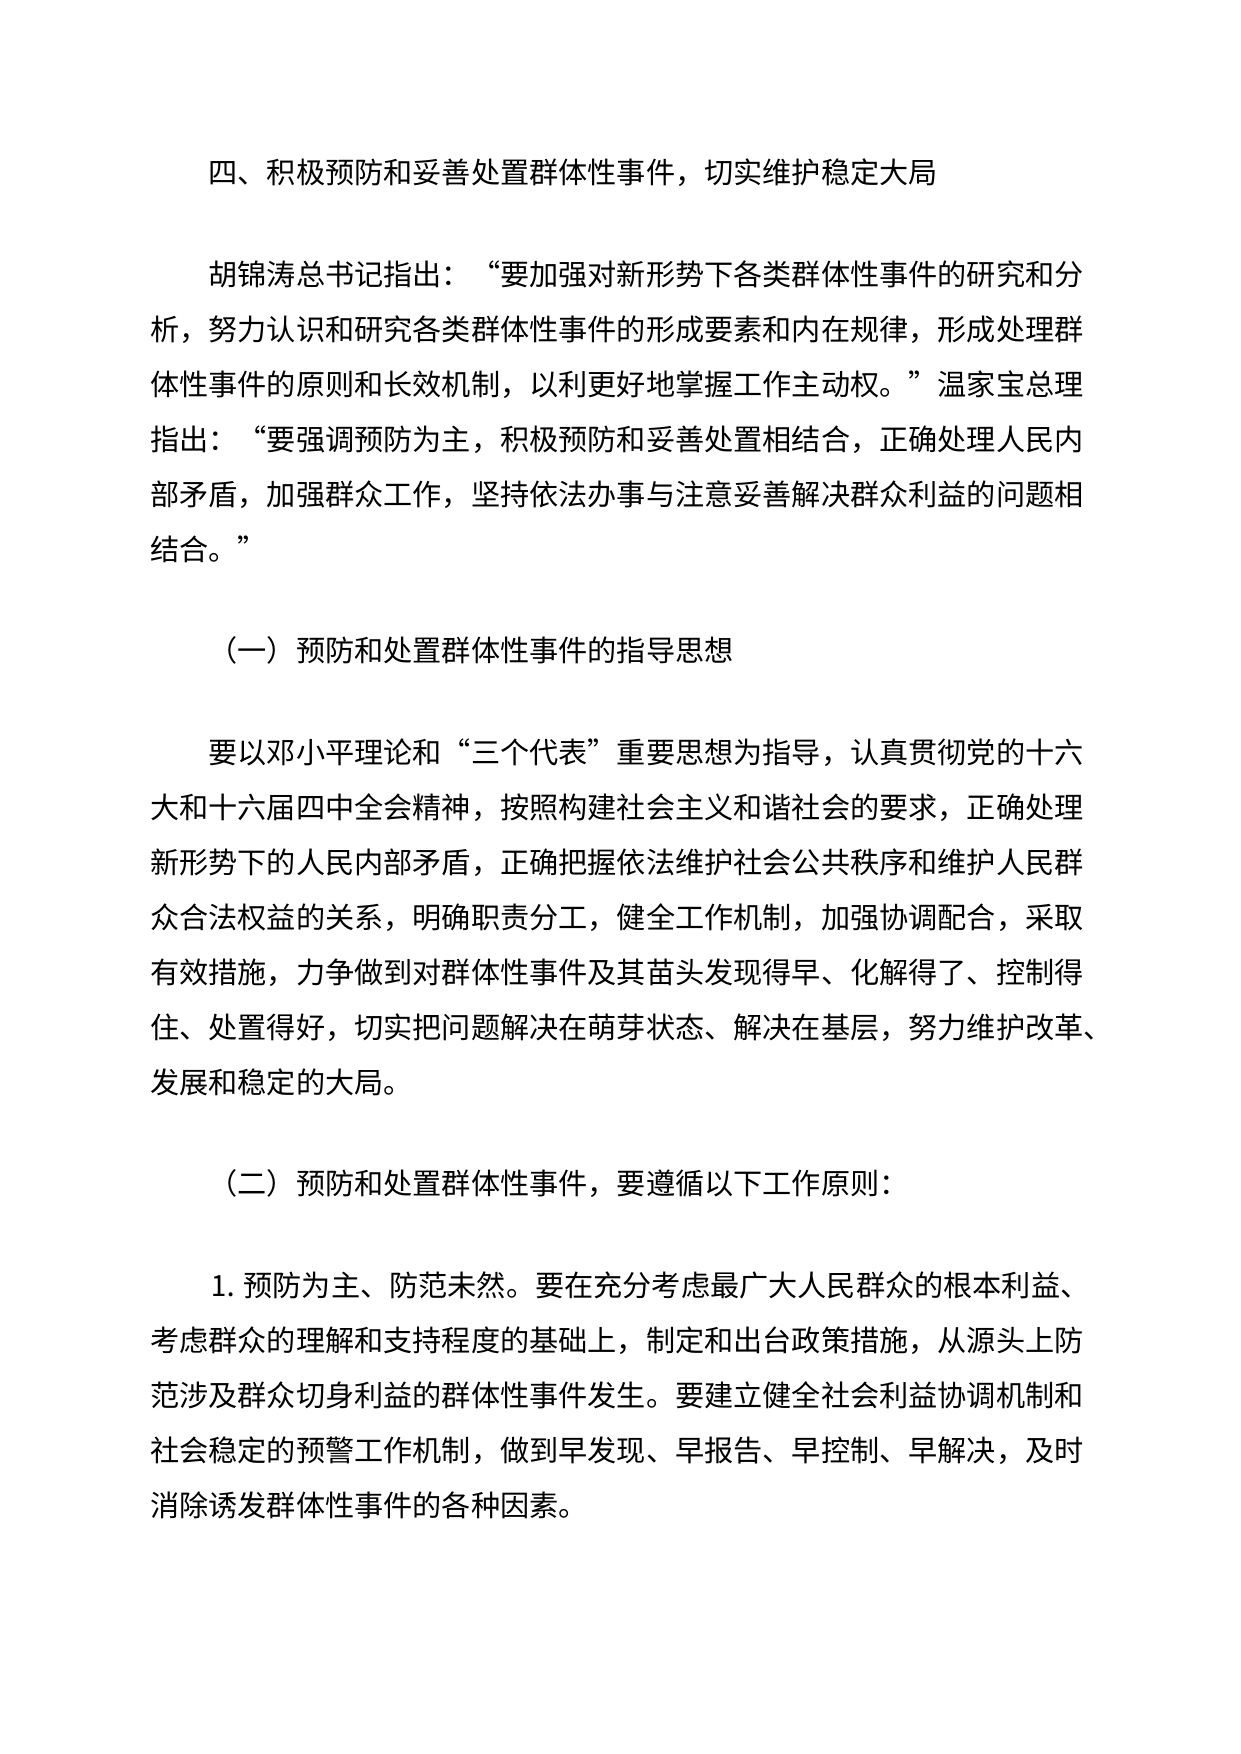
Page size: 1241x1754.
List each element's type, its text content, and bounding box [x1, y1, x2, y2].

text （一）预防和处置群体性事件的指导思想 [150, 628, 1090, 670]
text ⒈预防为主、防范未然。要在充分考虑最广大人民群众的根本利益、考虑群众的理解和支持程度的基础上，制定和出台政策措施，从源头上防范涉及群众切身利益的群体性事件发生。要建立健全社会利益协调机制和社会稳定的预警工作机制，做到早发现、早报告、早控制、早解决，及时消除诱发群体性事件的各种因素。 [150, 1263, 1090, 1525]
text （二）预防和处置群体性事件，要遵循以下工作原则： [150, 1161, 1090, 1203]
text 四、积极预防和妥善处置群体性事件，切实维护稳定大局 [150, 150, 1090, 192]
text 要以邓小平理论和“三个代表”重要思想为指导，认真贯彻党的十六大和十六届四中全会精神，按照构建社会主义和谐社会的要求，正确处理新形势下的人民内部矛盾，正确把握依法维护社会公共秩序和维护人民群众合法权益的关系，明确职责分工，健全工作机制，加强协调配合，采取有效措施，力争做到对群体性事件及其苗头发现得早、化解得了、控制得住、处置得好，切实把问题解决在萌芽状态、解决在基层，努力维护改革、发展和稳定的大局。 [150, 730, 1090, 1101]
text 胡锦涛总书记指出：“要加强对新形势下各类群体性事件的研究和分析，努力认识和研究各类群体性事件的形成要素和内在规律，形成处理群体性事件的原则和长效机制，以利更好地掌握工作主动权。”温家宝总理指出：“要强调预防为主，积极预防和妥善处置相结合，正确处理人民内部矛盾，加强群众工作，坚持依法办事与注意妥善解决群众利益的问题相结合。” [150, 252, 1090, 568]
